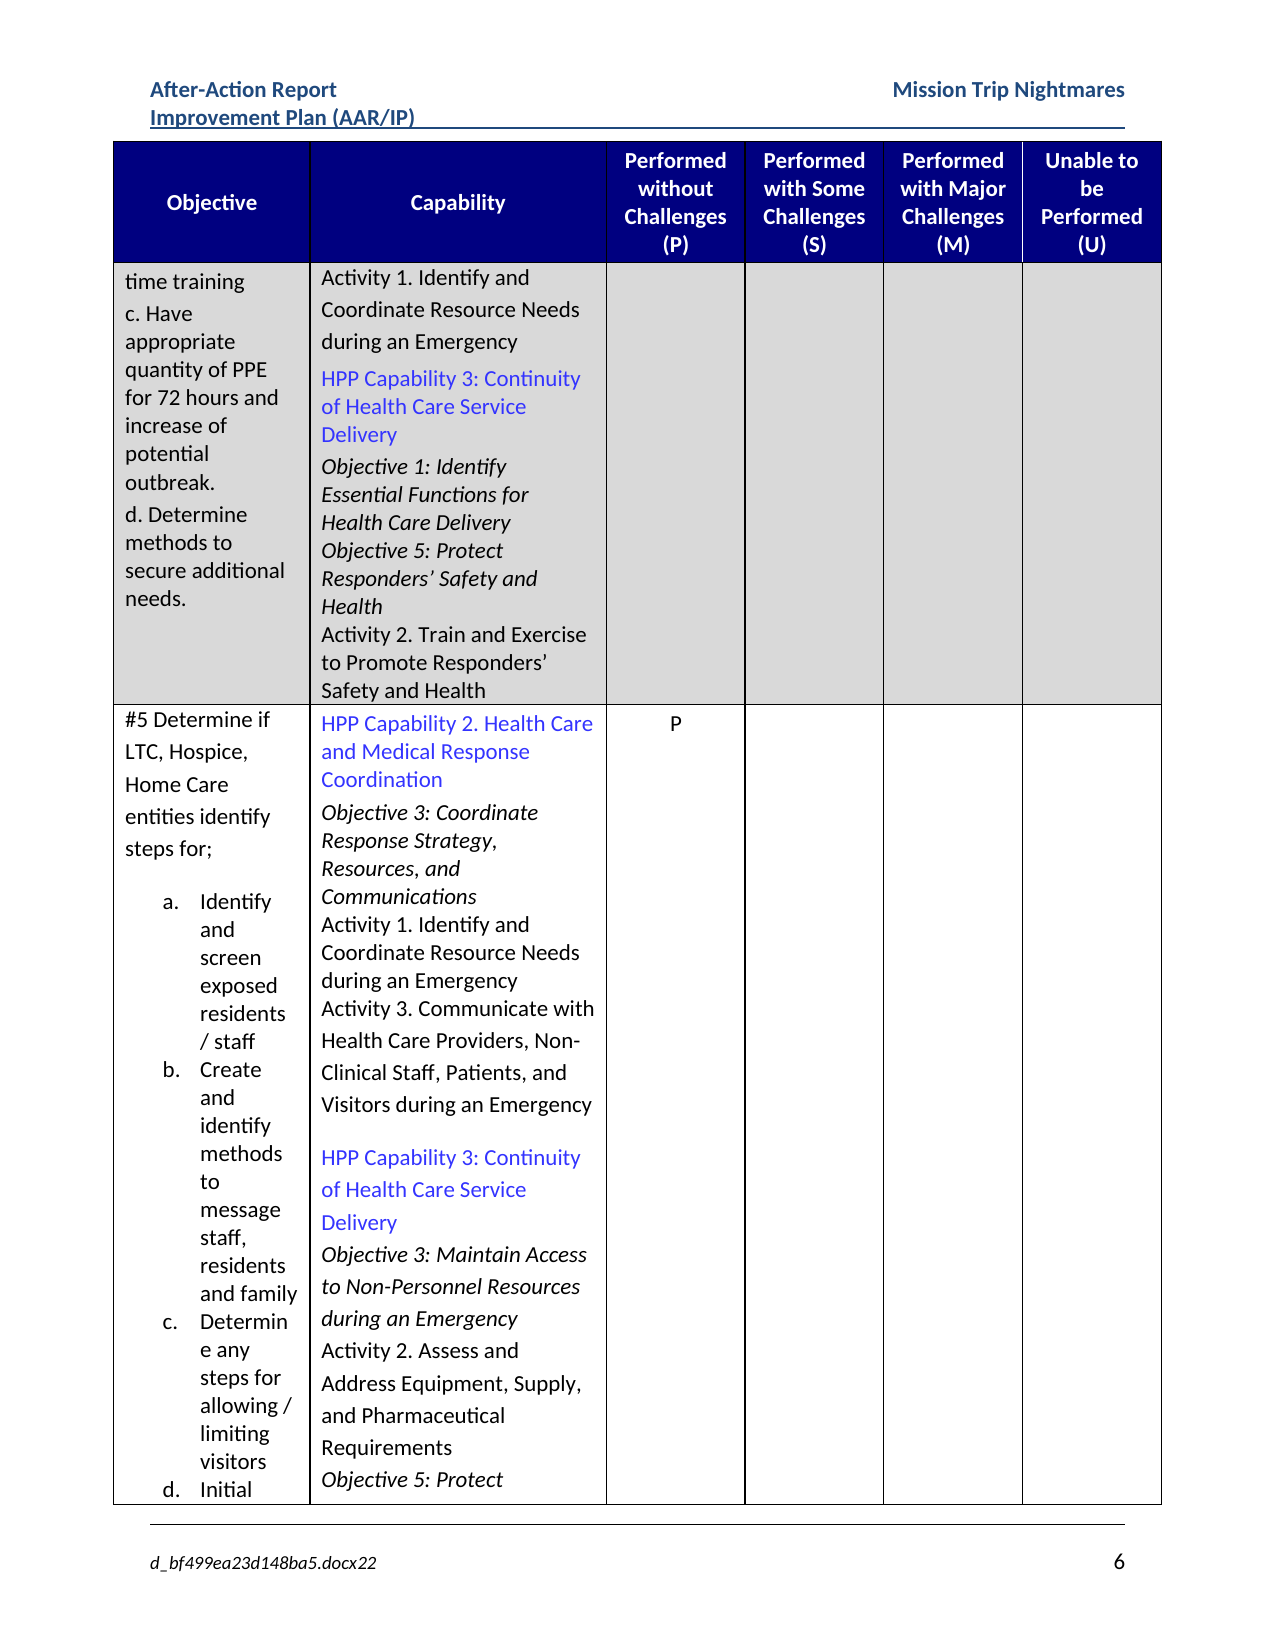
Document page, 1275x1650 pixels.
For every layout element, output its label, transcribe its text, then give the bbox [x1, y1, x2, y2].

table_cell [884, 705, 1022, 1503]
table_cell [746, 705, 883, 1503]
table_cell [884, 263, 1022, 704]
table_header Performed without Challenges (P) [607, 142, 744, 262]
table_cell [311, 263, 606, 704]
table_cell [1023, 263, 1161, 704]
table_header Performed with Some Challenges (S) [746, 142, 883, 262]
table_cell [114, 263, 309, 704]
table_cell [607, 263, 744, 704]
table_cell S [746, 263, 883, 704]
table_cell P [607, 705, 744, 1503]
table_header Capability [311, 142, 606, 262]
table_header Performed with Major Challenges (M) [884, 142, 1022, 262]
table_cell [311, 705, 606, 1503]
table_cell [114, 705, 309, 1503]
table_header Unable to be Performed (U) [1023, 142, 1161, 262]
table_header Objective [114, 142, 309, 262]
table_cell [1023, 705, 1161, 1503]
